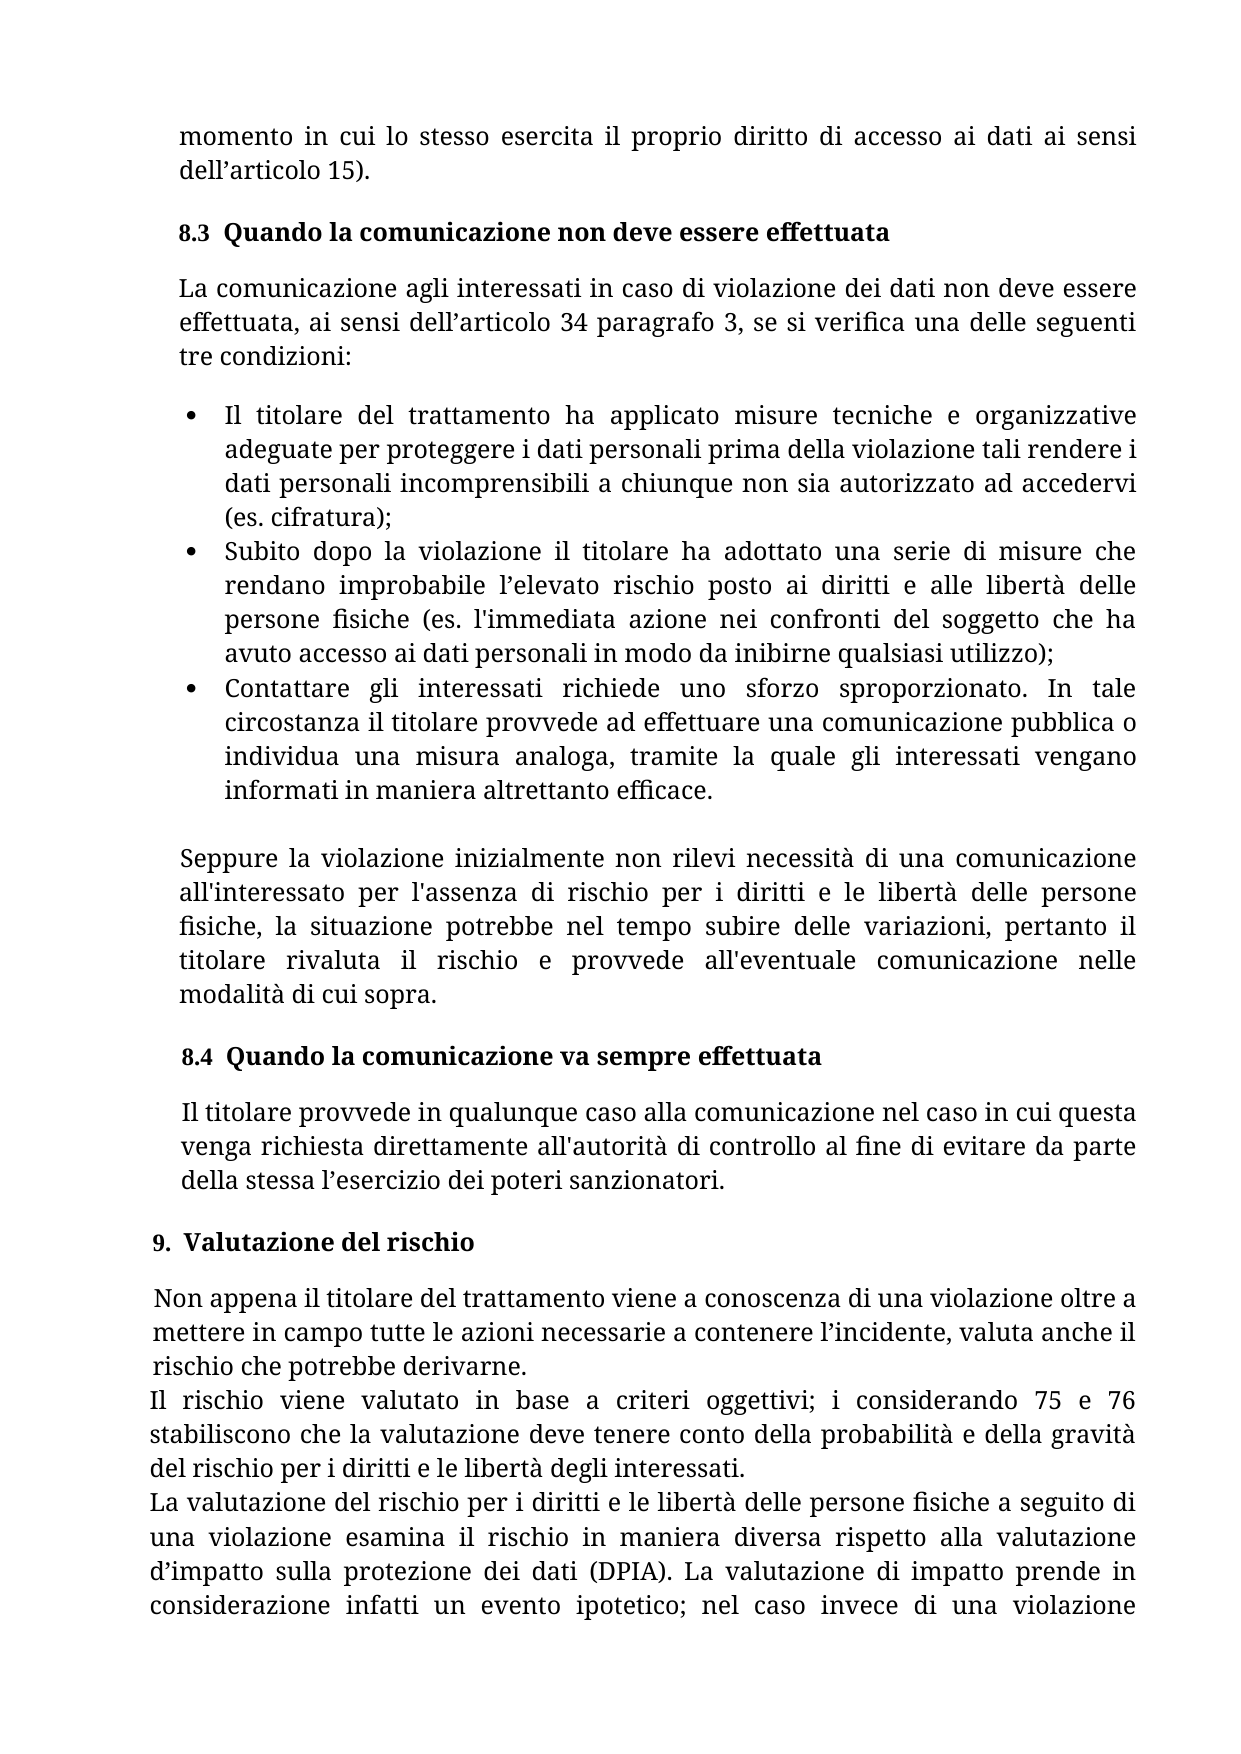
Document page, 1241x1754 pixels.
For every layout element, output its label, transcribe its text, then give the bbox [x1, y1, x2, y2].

text Non appena il titolare del trattamento viene a conoscenza di una violazione oltre a mettere in campo tutte le azioni necessarie a contenere l’incidente, valuta anche il rischio che potrebbe derivarne. [152, 1281, 1138, 1383]
list Quando la comunicazione va sempre effettuata [181, 1039, 1138, 1073]
list Subito dopo la violazione il titolare ha adottato una serie di misure che rendano improbabile l’elevato rischio posto ai diritti e alle libertà delle persone fisiche (es. l'immediata azione nei confronti del soggetto che ha avuto accesso ai dati personali in modo da inibirne qualsiasi utilizzo); [187, 534, 1138, 670]
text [149, 1485, 1138, 1621]
text Il titolare provvede in qualunque caso alla comunicazione nel caso in cui questa venga richiesta direttamente all'autorità di controllo al fine di evitare da parte della stessa l’esercizio dei poteri sanzionatori. [181, 1095, 1138, 1197]
text Seppure la violazione inizialmente non rilevi necessità di una comunicazione all'interessato per l'assenza di rischio per i diritti e le libertà delle persone fisiche, la situazione potrebbe nel tempo subire delle variazioni, pertanto il titolare rivaluta il rischio e provvede all'eventuale comunicazione nelle modalità di cui sopra. [179, 841, 1138, 1011]
list Valutazione del rischio [149, 1225, 1138, 1259]
list Il titolare del trattamento ha applicato misure tecniche e organizzative adeguate per proteggere i dati personali prima della violazione tali rendere i dati personali incomprensibili a chiunque non sia autorizzato ad accedervi (es. cifratura); [187, 398, 1138, 534]
list Quando la comunicazione non deve essere effettuata [178, 214, 1138, 248]
text Il rischio viene valutato in base a criteri oggettivi; i considerando 75 e 76 stabiliscono che la valutazione deve tenere conto della probabilità e della gravità del rischio per i diritti e le libertà degli interessati. [149, 1383, 1138, 1485]
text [178, 118, 1138, 187]
text La comunicazione agli interessati in caso di violazione dei dati non deve essere effettuata, ai sensi dell’articolo 34 paragrafo 3, se si verifica una delle seguenti tre condizioni: [178, 271, 1138, 373]
list Contattare gli interessati richiede uno sforzo sproporzionato. In tale circostanza il titolare provvede ad effettuare una comunicazione pubblica o individua una misura analoga, tramite la quale gli interessati vengano informati in maniera altrettanto efficace. [187, 670, 1138, 806]
